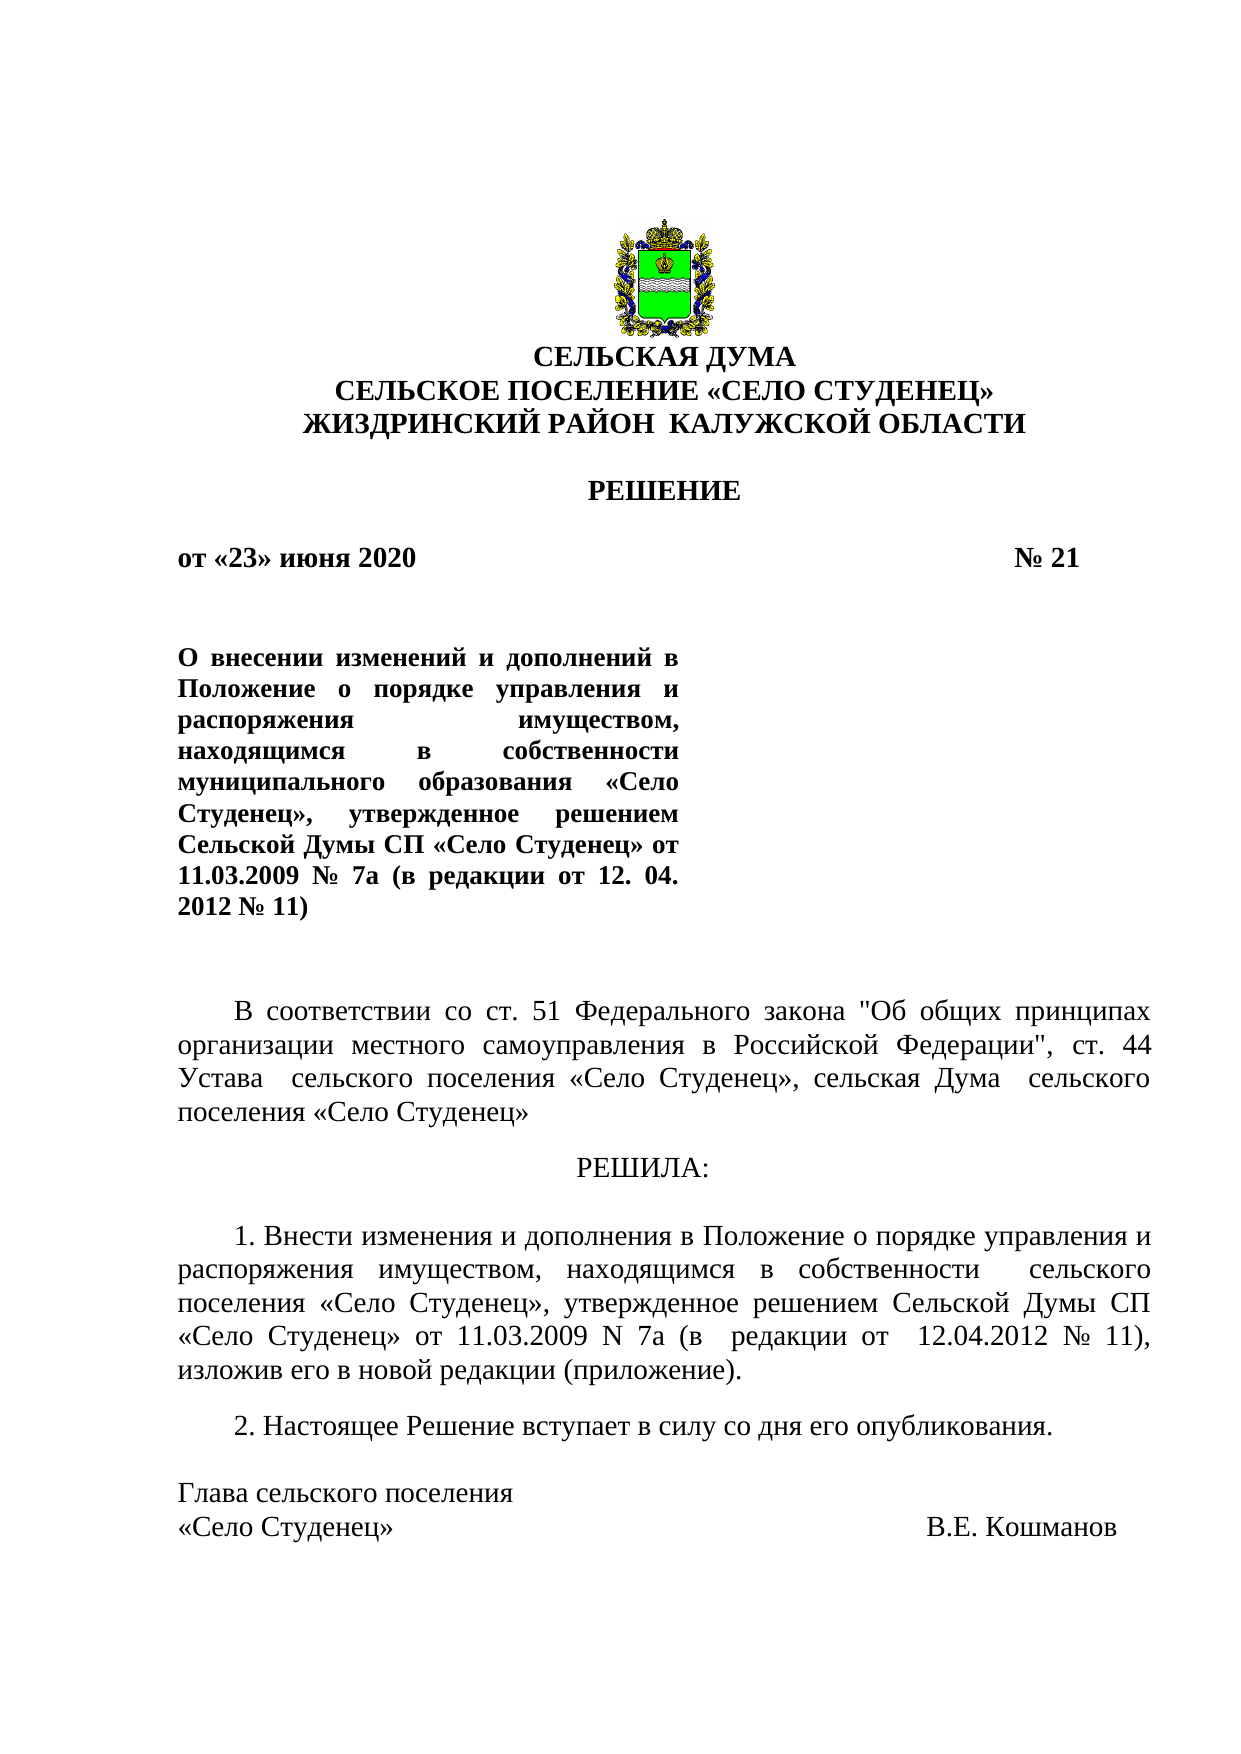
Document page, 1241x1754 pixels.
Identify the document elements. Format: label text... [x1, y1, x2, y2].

picture [613, 218, 716, 339]
text 2. Настоящее Решение вступает в силу со дня его опубликования. [177, 1408, 1152, 1442]
text РЕШИЛА: [177, 1151, 1152, 1184]
title СЕЛЬСКАЯ ДУМА [177, 339, 1152, 373]
title СЕЛЬСКОЕ ПОСЕЛЕНИЕ «СЕЛО СТУДЕНЕЦ» [177, 373, 1152, 406]
title РЕШЕНИЕ [177, 473, 1152, 507]
text 1. Внести изменения и дополнения в Положение о порядке управления и распоряжения имуществом, находящимся в собственности сельского поселения «Село Студенец», утвержденное решением Сельской Думы СП «Село Студенец» от 11.03.2009 N 7а (в редакции от 12.04.2012 № 11), изложив его в новой редакции (приложение). [177, 1218, 1152, 1385]
title О внесении изменений и дополнений в Положение о порядке управления и распоряжения имуществом, находящимся в собственности муниципального образования «Село Студенец», утвержденное решением Сельской Думы СП «Село Студенец» от 11.03.2009 № 7а (в редакции от 12. 04. 2012 № 11) [177, 641, 679, 921]
text В соответствии со ст. 51 Федерального закона "Об общих принципах организации местного самоуправления в Российской Федерации", ст. 44 Устава сельского поселения «Село Студенец», сельская Дума сельского поселения «Село Студенец» [177, 993, 1152, 1128]
text «Село Студенец» В.Е. Кошманов [177, 1509, 1152, 1542]
title от «23» июня 2020 № 21 [177, 540, 1152, 574]
text Глава сельского поселения [177, 1475, 1152, 1509]
title ЖИЗДРИНСКИЙ РАЙОН КАЛУЖСКОЙ ОБЛАСТИ [177, 406, 1152, 440]
